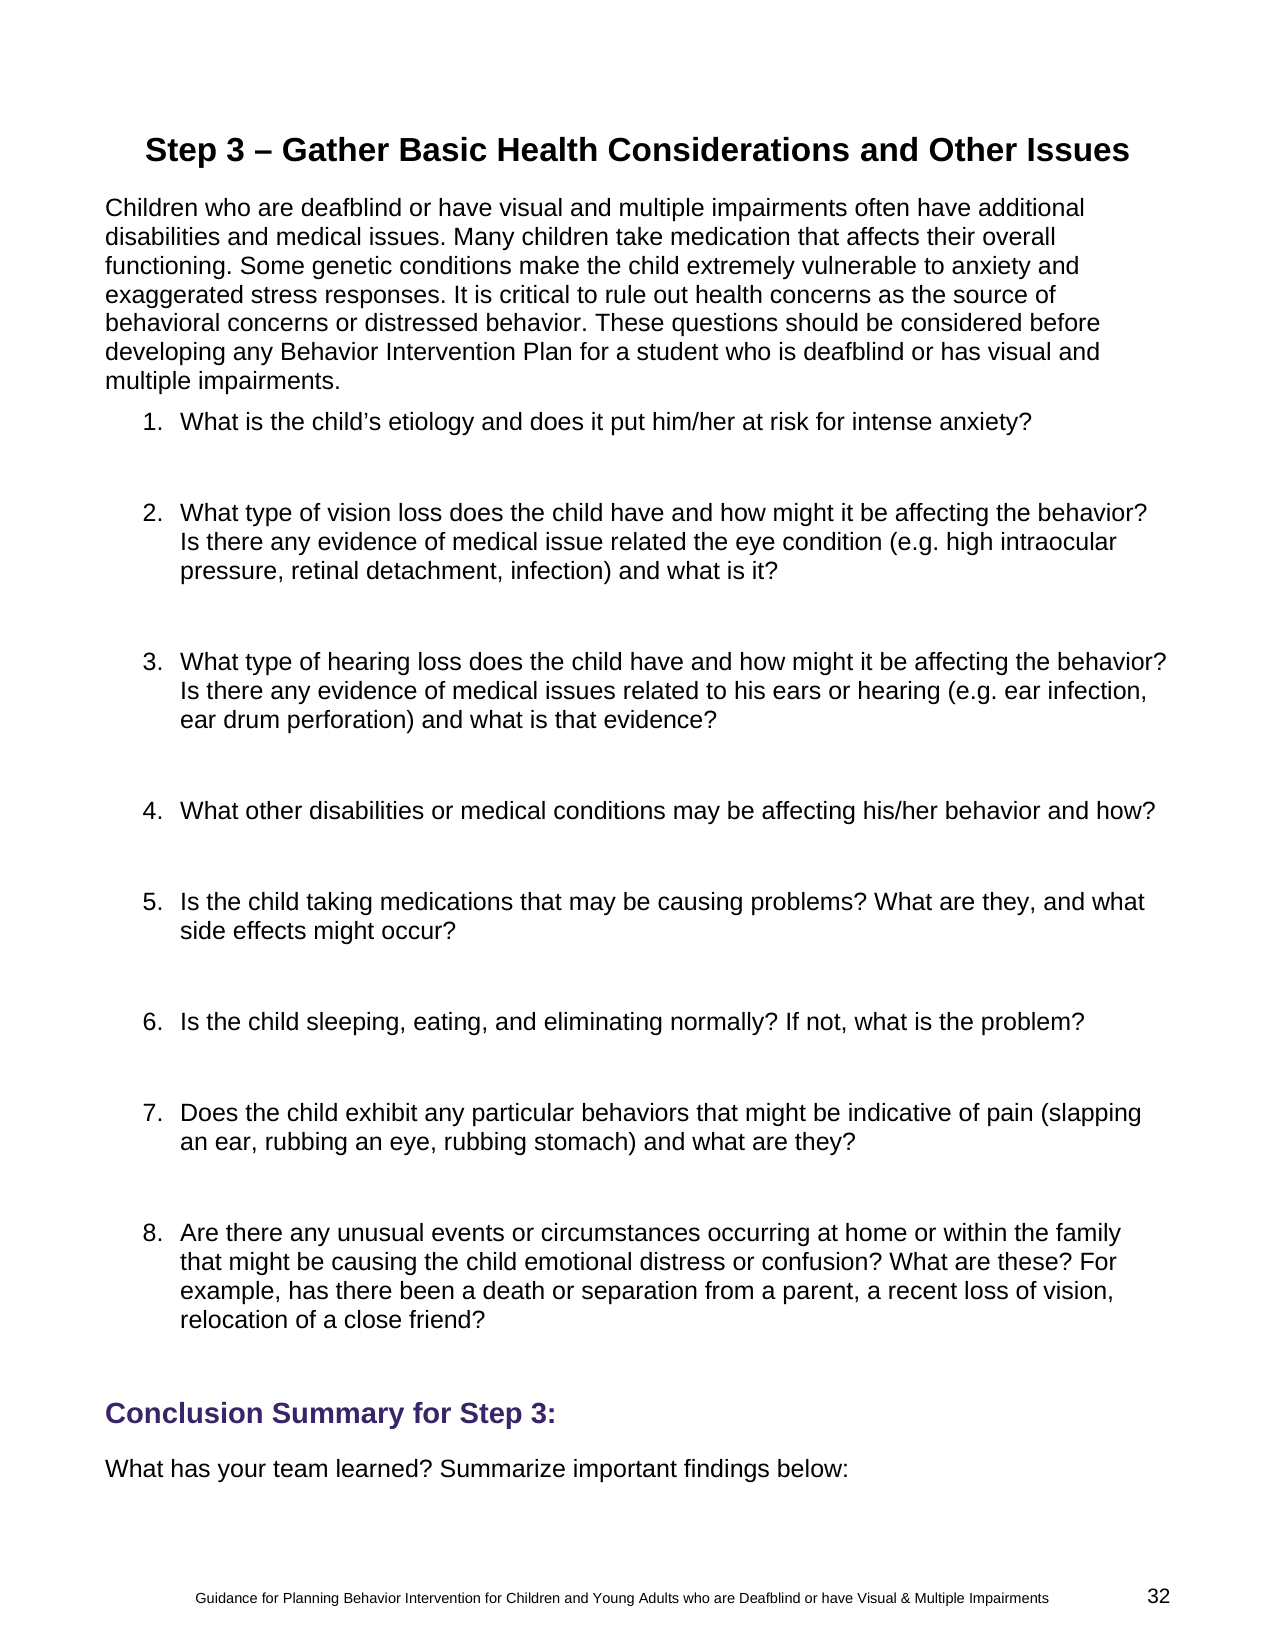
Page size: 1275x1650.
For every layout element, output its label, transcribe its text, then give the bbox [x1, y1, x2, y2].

text Children who are deafblind or have visual and multiple impairments often have additional disabilities and medical issues. Many children take medication that affects their overall functioning. Some genetic conditions make the child extremely vulnerable to anxiety and exaggerated stress responses. It is critical to rule out health concerns as the source of behavioral concerns or distressed behavior. These questions should be considered before developing any Behavior Intervention Plan for a student who is deafblind or has visual and multiple impairments. [105, 193, 1170, 395]
subtitle Conclusion Summary for Step 3: [105, 1396, 1170, 1429]
list Are there any unusual events or circumstances occurring at home or within the family that might be causing the child emotional distress or confusion? What are these? For example, has there been a death or separation from a parent, a recent loss of vision, relocation of a close friend? [142, 1218, 1170, 1333]
list What type of vision loss does the child have and how might it be affecting the behavior? Is there any evidence of medical issue related the eye condition (e.g. high intraocular pressure, retinal detachment, infection) and what is it? [142, 498, 1170, 585]
list What other disabilities or medical conditions may be affecting his/her behavior and how? [142, 796, 1170, 825]
list Does the child exhibit any particular behaviors that might be indicative of pain (slapping an ear, rubbing an eye, rubbing stomach) and what are they? [142, 1098, 1170, 1156]
list What type of hearing loss does the child have and how might it be affecting the behavior? Is there any evidence of medical issues related to his ears or hearing (e.g. ear infection, ear drum perforation) and what is that evidence? [142, 647, 1170, 733]
list What is the child’s etiology and does it put him/her at risk for intense anxiety? [142, 407, 1170, 436]
subtitle Step 3 – Gather Basic Health Considerations and Other Issues [105, 130, 1170, 168]
list Is the child sleeping, eating, and eliminating normally? If not, what is the problem? [142, 1007, 1170, 1036]
text What has your team learned? Summarize important findings below: [105, 1454, 1170, 1483]
list Is the child taking medications that may be causing problems? What are they, and what side effects might occur? [142, 887, 1170, 945]
